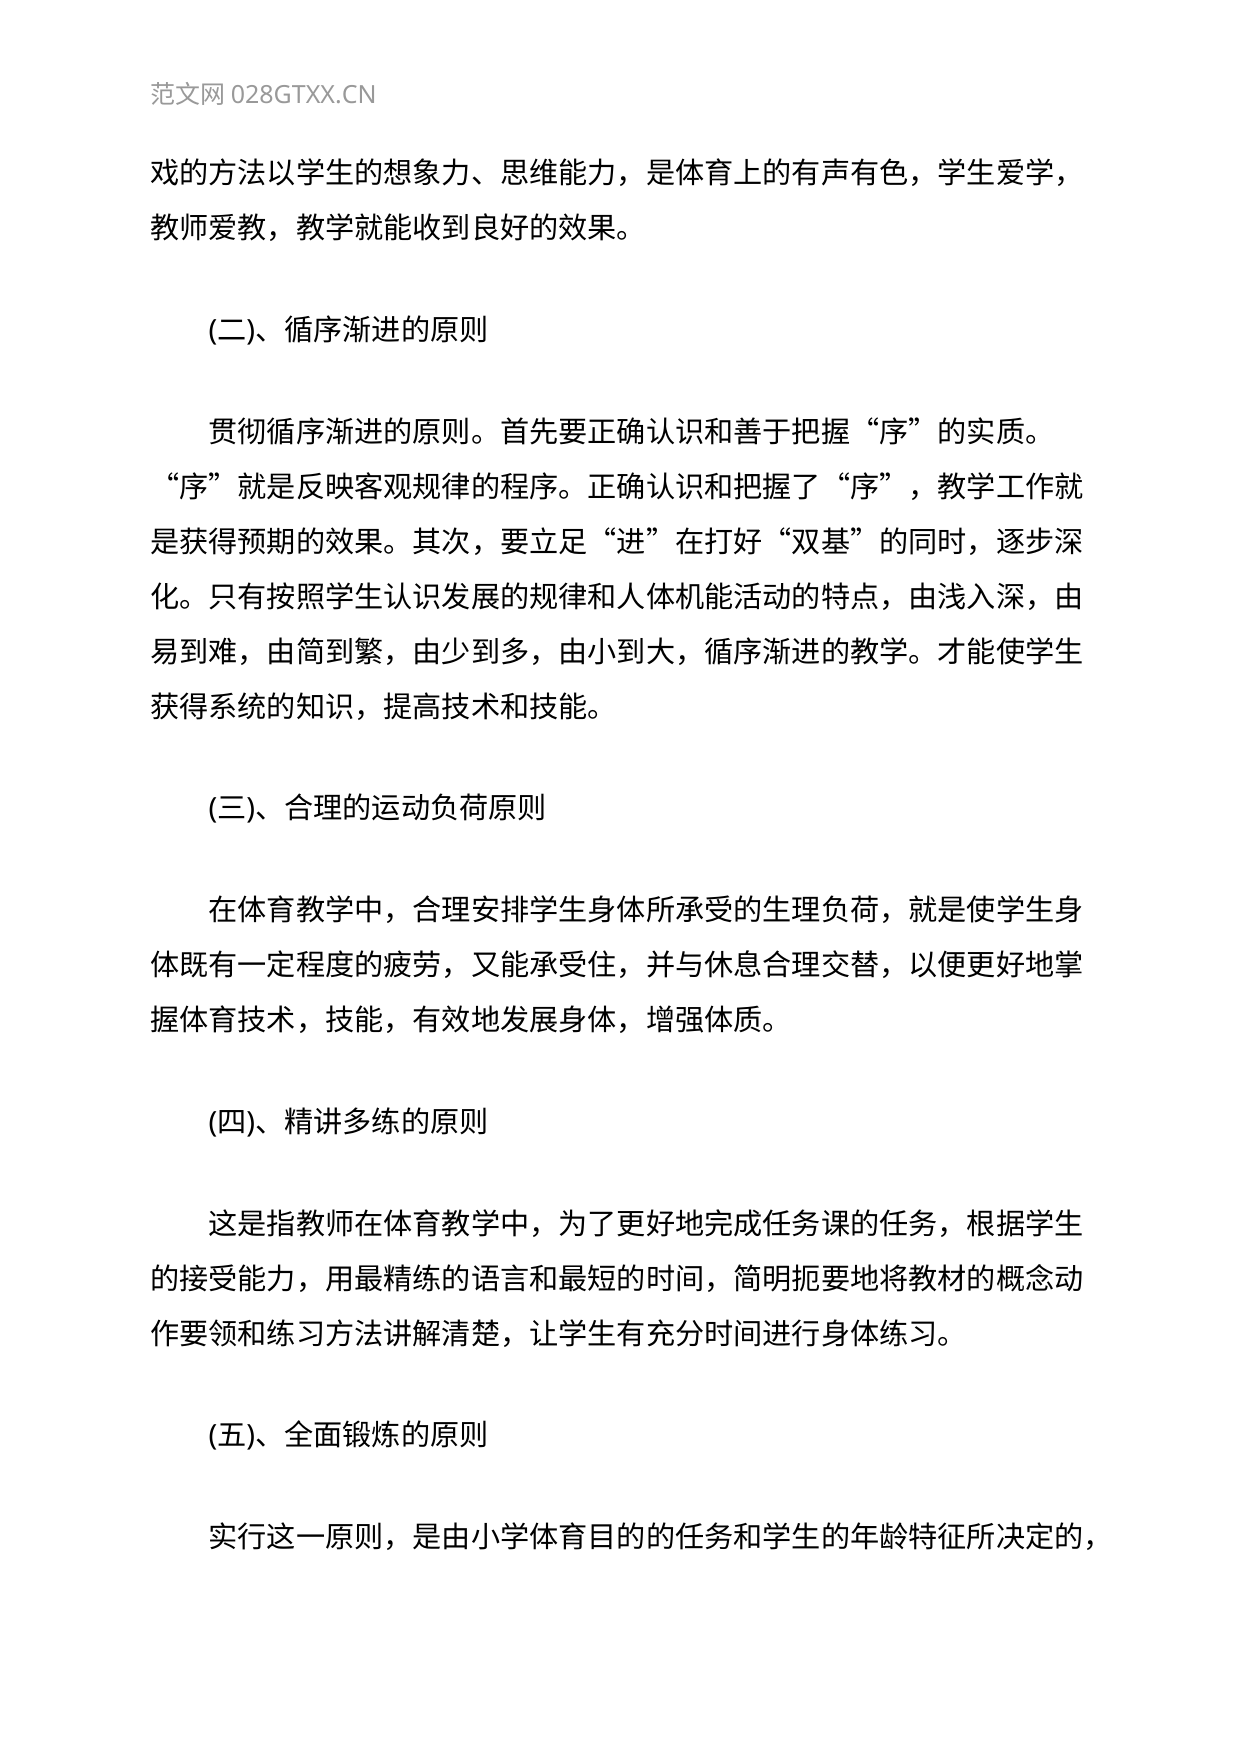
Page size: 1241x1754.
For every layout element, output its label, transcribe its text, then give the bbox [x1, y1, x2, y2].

text (五)、全面锻炼的原则 [150, 1412, 1090, 1454]
text 这是指教师在体育教学中，为了更好地完成任务课的任务，根据学生的接受能力，用最精练的语言和最短的时间，简明扼要地将教材的概念动作要领和练习方法讲解清楚，让学生有充分时间进行身体练习。 [150, 1200, 1090, 1352]
text 在体育教学中，合理安排学生身体所承受的生理负荷，就是使学生身体既有一定程度的疲劳，又能承受住，并与休息合理交替，以便更好地掌握体育技术，技能，有效地发展身体，增强体质。 [150, 887, 1090, 1039]
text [150, 1514, 1090, 1556]
text (三)、合理的运动负荷原则 [150, 785, 1090, 827]
text (二)、循序渐进的原则 [150, 307, 1090, 349]
text (四)、精讲多练的原则 [150, 1098, 1090, 1141]
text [150, 150, 1090, 247]
text 贯彻循序渐进的原则。首先要正确认识和善于把握“序”的实质。“序”就是反映客观规律的程序。正确认识和把握了“序”，教学工作就是获得预期的效果。其次，要立足“进”在打好“双基”的同时，逐步深化。只有按照学生认识发展的规律和人体机能活动的特点，由浅入深，由易到难，由简到繁，由少到多，由小到大，循序渐进的教学。才能使学生获得系统的知识，提高技术和技能。 [150, 409, 1090, 725]
